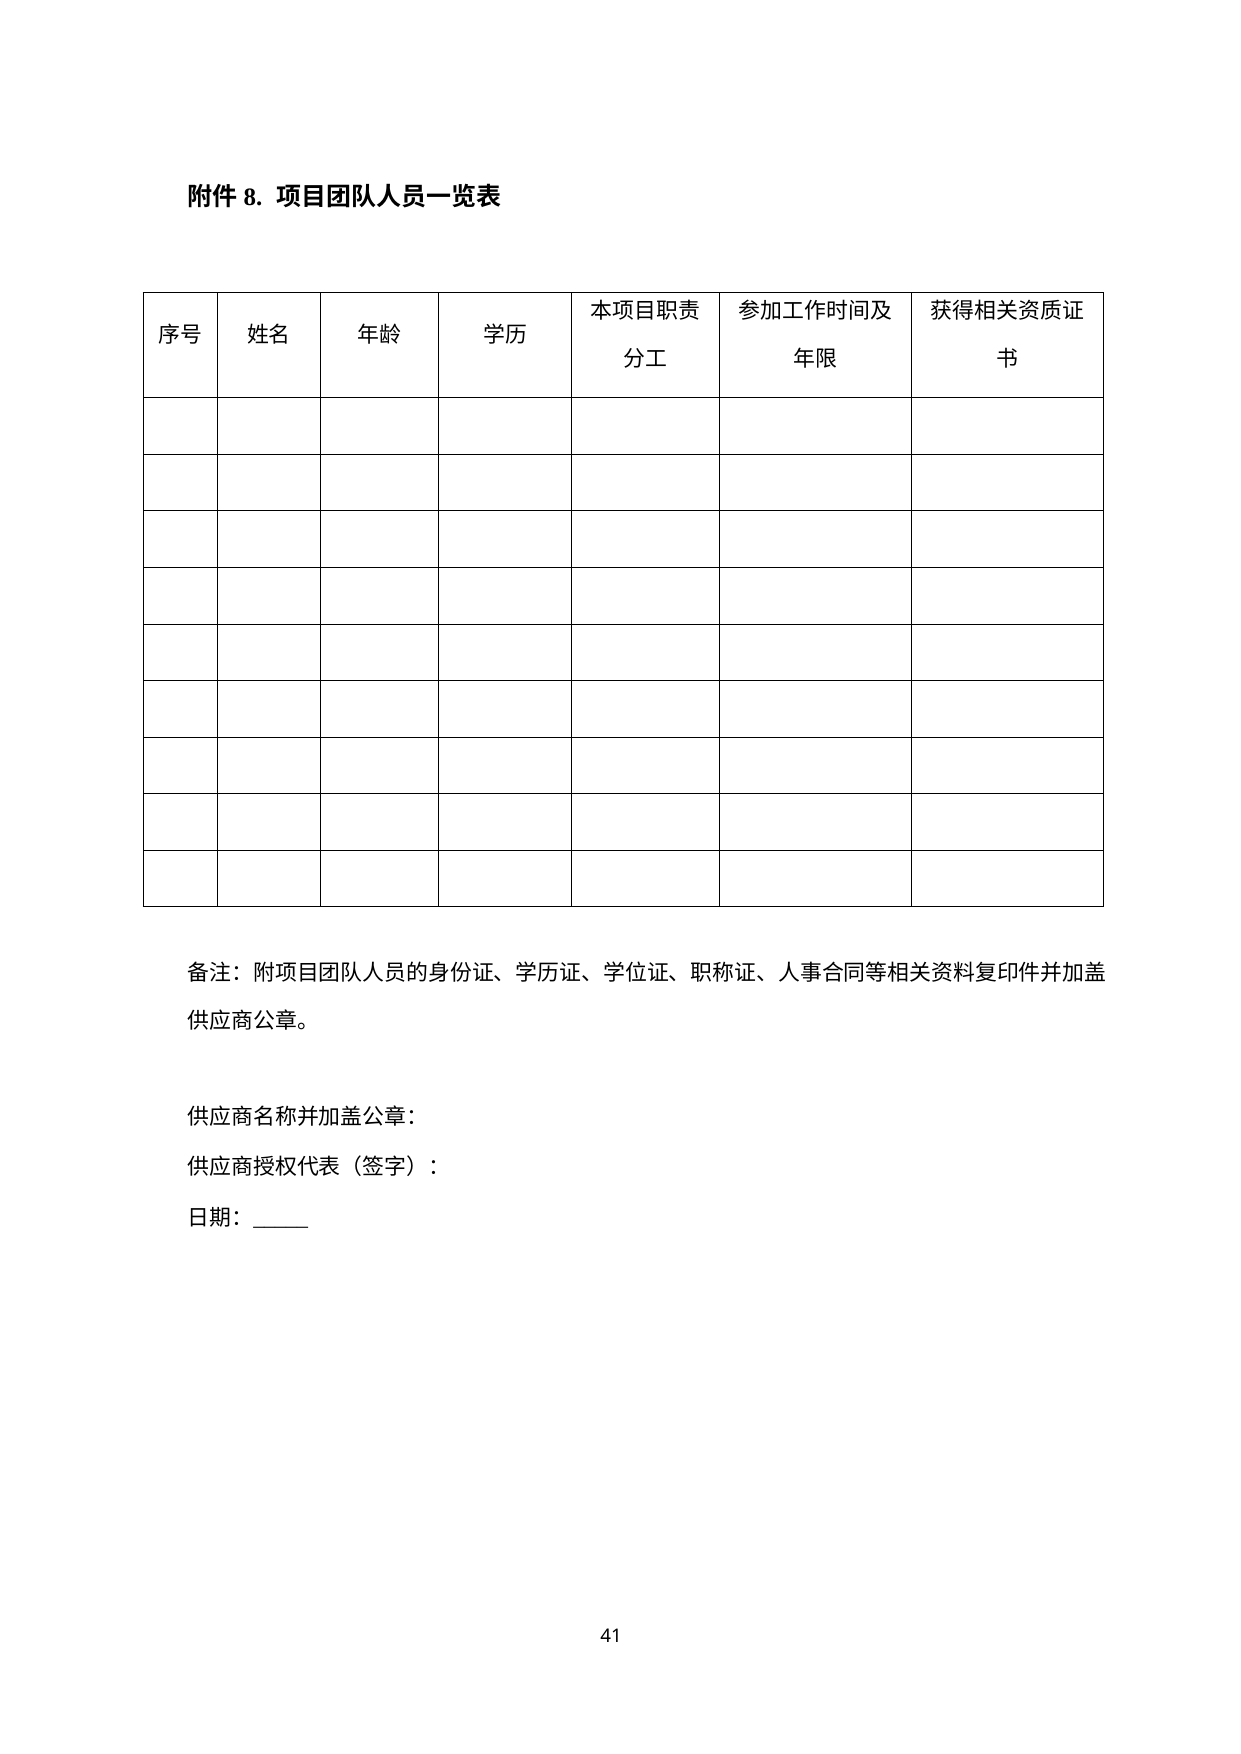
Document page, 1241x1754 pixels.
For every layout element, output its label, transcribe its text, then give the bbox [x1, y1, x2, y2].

table_cell [912, 398, 1103, 454]
table_cell [912, 455, 1103, 510]
table_cell [321, 794, 438, 850]
table_cell [144, 681, 217, 737]
table_cell [144, 794, 217, 850]
table_cell [720, 568, 911, 623]
table_cell [439, 511, 571, 567]
table_cell [720, 738, 911, 793]
table_cell [218, 568, 320, 623]
table_cell [912, 568, 1103, 623]
table_cell [572, 398, 719, 454]
text 供应商名称并加盖公章： [187, 1099, 1107, 1131]
table_cell [572, 455, 719, 510]
table_cell [218, 794, 320, 850]
table_cell [720, 455, 911, 510]
table_cell [439, 398, 571, 454]
table_cell [720, 681, 911, 737]
table_cell [218, 398, 320, 454]
text 日期：_____ [187, 1199, 1107, 1232]
table_cell [572, 738, 719, 793]
table_cell [321, 681, 438, 737]
table_header 年龄 [321, 293, 438, 397]
table_cell [144, 625, 217, 680]
table_cell [720, 511, 911, 567]
table_header 本项目职责分工 [572, 293, 719, 397]
table_cell [439, 794, 571, 850]
table_cell [321, 455, 438, 510]
table_cell [218, 738, 320, 793]
table_cell [720, 398, 911, 454]
table_header 姓名 [218, 293, 320, 397]
table_cell [321, 625, 438, 680]
table_cell [321, 568, 438, 623]
table_cell [218, 511, 320, 567]
table_cell [218, 455, 320, 510]
table_cell [439, 625, 571, 680]
table_cell [144, 851, 217, 906]
table_cell [912, 625, 1103, 680]
table_cell [439, 738, 571, 793]
table_cell [144, 398, 217, 454]
table_cell [572, 851, 719, 906]
table_cell [720, 625, 911, 680]
table_cell [912, 681, 1103, 737]
table_cell [144, 455, 217, 510]
table_cell [144, 511, 217, 567]
text 供应商授权代表（签字）： [187, 1149, 1107, 1181]
table_cell [218, 851, 320, 906]
table_cell [439, 455, 571, 510]
table_header 获得相关资质证书 [912, 293, 1103, 397]
table_cell [144, 738, 217, 793]
table_cell [144, 568, 217, 623]
table_cell [572, 511, 719, 567]
table_cell [572, 681, 719, 737]
table_cell [720, 851, 911, 906]
table_cell [572, 568, 719, 623]
table_cell [439, 681, 571, 737]
table_cell [439, 851, 571, 906]
list 项目团队人员一览表 [187, 162, 1113, 227]
table_cell [218, 625, 320, 680]
table_cell [218, 681, 320, 737]
table_cell [572, 625, 719, 680]
table_cell [912, 738, 1103, 793]
table_cell [321, 738, 438, 793]
table_cell [912, 851, 1103, 906]
table_header 学历 [439, 293, 571, 397]
text 备注：附项目团队人员的身份证、学历证、学位证、职称证、人事合同等相关资料复印件并加盖供应商公章。 [187, 954, 1107, 1035]
table_header 序号 [144, 293, 217, 397]
table_cell [572, 794, 719, 850]
table_cell [720, 794, 911, 850]
table_cell [439, 568, 571, 623]
table_cell [912, 794, 1103, 850]
table_header 参加工作时间及年限 [720, 293, 911, 397]
table_cell [912, 511, 1103, 567]
table_cell [321, 851, 438, 906]
table_cell [321, 398, 438, 454]
table_cell [321, 511, 438, 567]
